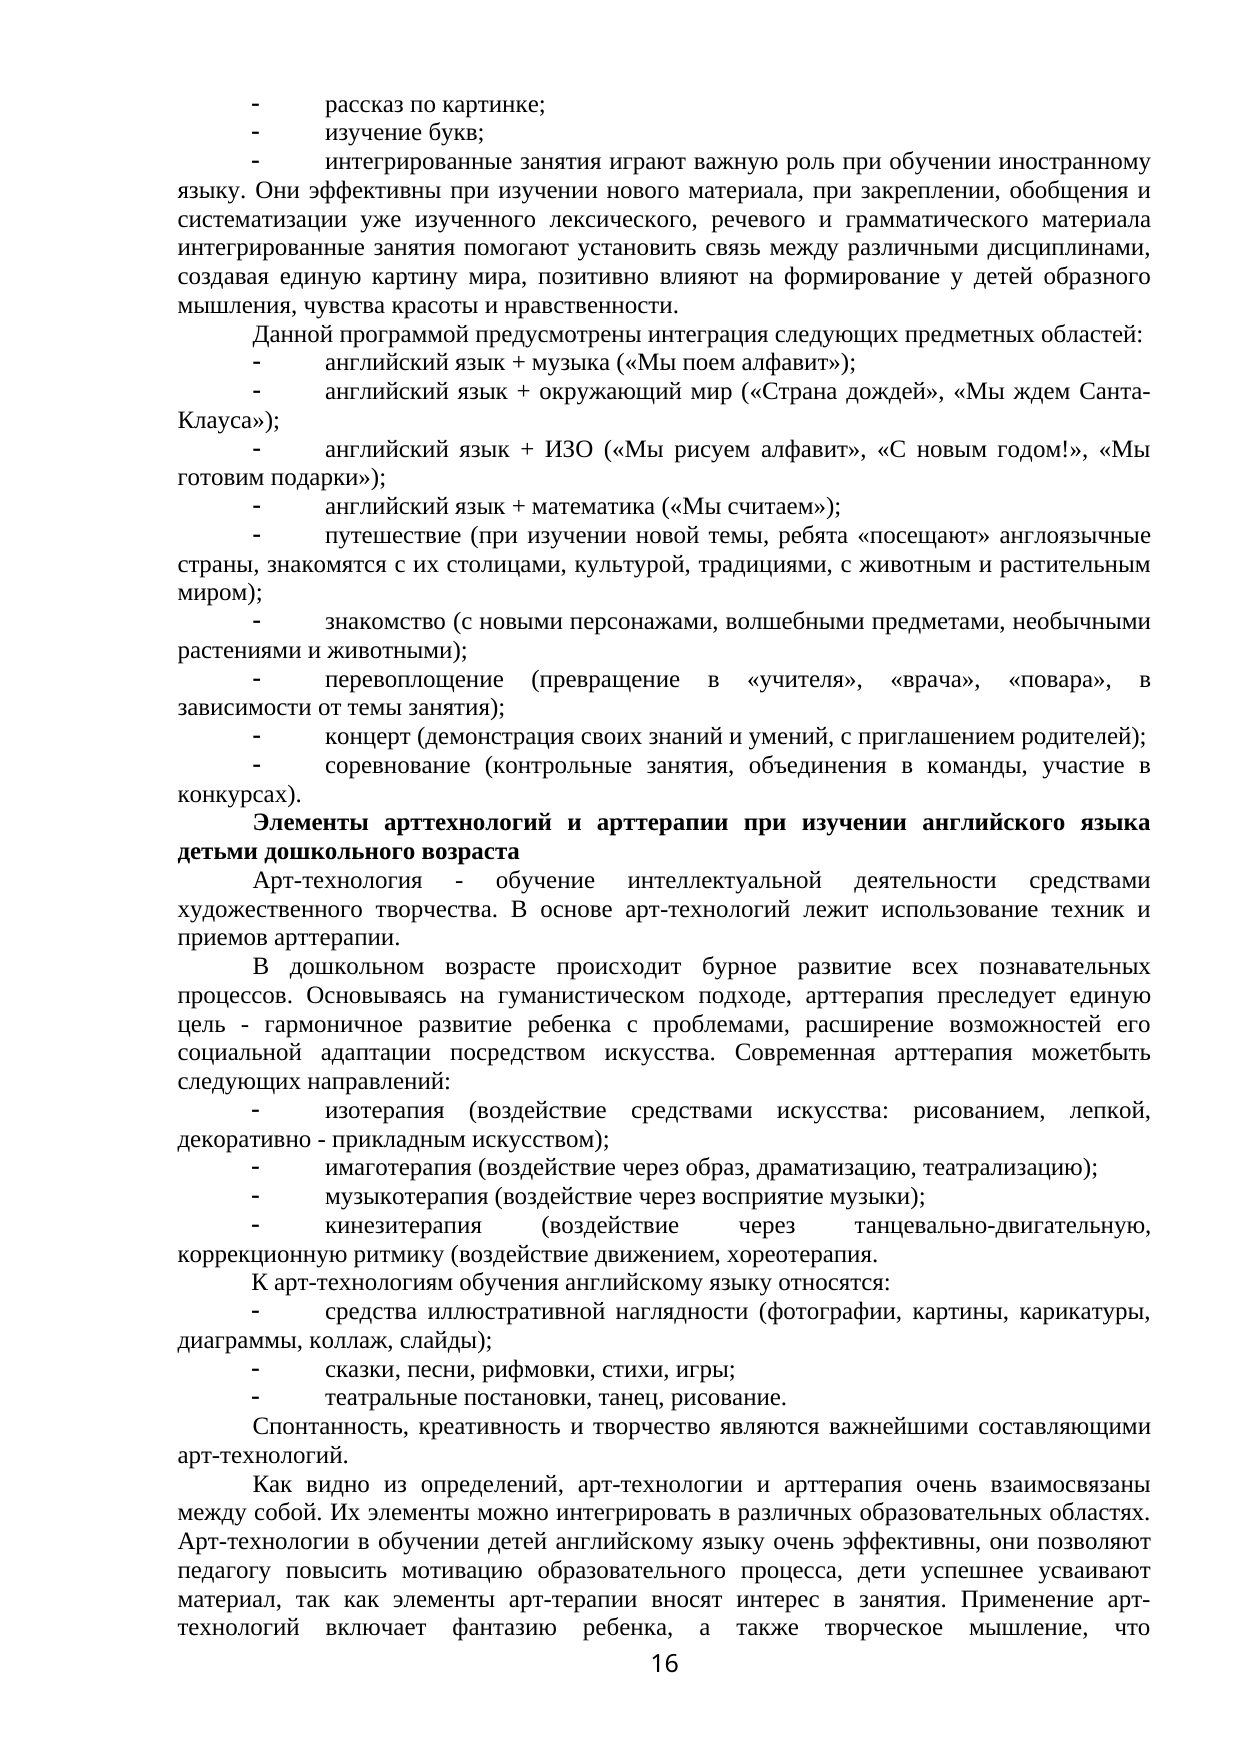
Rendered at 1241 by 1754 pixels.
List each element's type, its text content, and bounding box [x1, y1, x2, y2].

list рассказ по картинке; [177, 89, 1152, 117]
list средства иллюстративной наглядности (фотографии, картины, карикатуры, диаграммы, коллаж, слайды); [177, 1296, 1152, 1354]
list изотерапия (воздействие средствами искусства: рисованием, лепкой, декоративно - прикладным искусством); [177, 1095, 1152, 1152]
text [177, 1469, 1152, 1641]
list английский язык + музыка («Мы поем алфавит»); [177, 347, 1152, 376]
text Данной программой предусмотрены интеграция следующих предметных областей: [177, 319, 1152, 347]
text К арт-технологиям обучения английскому языку относятся: [177, 1267, 1152, 1296]
text Арт-технология - обучение интеллектуальной деятельности средствами художественного творчества. В основе арт-технологий лежит использование техник и приемов арттерапии. [177, 865, 1152, 951]
list концерт (демонстрация своих знаний и умений, с приглашением родителей); [177, 721, 1152, 750]
list английский язык + окружающий мир («Страна дождей», «Мы ждем Санта- Клауса»); [177, 376, 1152, 434]
list театральные постановки, танец, рисование. [177, 1382, 1152, 1411]
text В дошкольном возрасте происходит бурное развитие всех познавательных процессов. Основываясь на гуманистическом подходе, арттерапия преследует единую цель - гармоничное развитие ребенка с проблемами, расширение возможностей его социальной адаптации посредством искусства. Современная арттерапия можетбыть следующих направлений: [177, 951, 1152, 1095]
text Спонтанность, креативность и творчество являются важнейшими составляющими арт-технологий. [177, 1411, 1152, 1469]
list сказки, песни, рифмовки, стихи, игры; [177, 1354, 1152, 1382]
list путешествие (при изучении новой темы, ребята «посещают» англоязычные страны, знакомятся с их столицами, культурой, традициями, с животным и растительным миром); [177, 520, 1152, 606]
list кинезитерапия (воздействие через танцевально-двигательную, коррекционную ритмику (воздействие движением, хореотерапия. [177, 1210, 1152, 1267]
list английский язык + ИЗО («Мы рисуем алфавит», «С новым годом!», «Мы готовим подарки»); [177, 434, 1152, 491]
list музыкотерапия (воздействие через восприятие музыки); [177, 1181, 1152, 1210]
list соревнование (контрольные занятия, объединения в команды, участие в конкурсах). [177, 750, 1152, 807]
list интегрированные занятия играют важную роль при обучении иностранному языку. Они эффективны при изучении нового материала, при закреплении, обобщения и систематизации уже изученного лексического, речевого и грамматического материала интегрированные занятия помогают установить связь между различными дисциплинами, создавая единую картину мира, позитивно влияют на формирование у детей образного мышления, чувства красоты и нравственности. [177, 146, 1152, 319]
list английский язык + математика («Мы считаем»); [177, 491, 1152, 520]
text Элементы арттехнологий и арттерапии при изучении английского языка детьми дошкольного возраста [177, 807, 1152, 865]
list имаготерапия (воздействие через образ, драматизацию, театрализацию); [177, 1152, 1152, 1181]
list перевоплощение (превращение в «учителя», «врача», «повара», в зависимости от темы занятия); [177, 664, 1152, 721]
list изучение букв; [177, 117, 1152, 146]
list знакомство (с новыми персонажами, волшебными предметами, необычными растениями и животными); [177, 606, 1152, 664]
